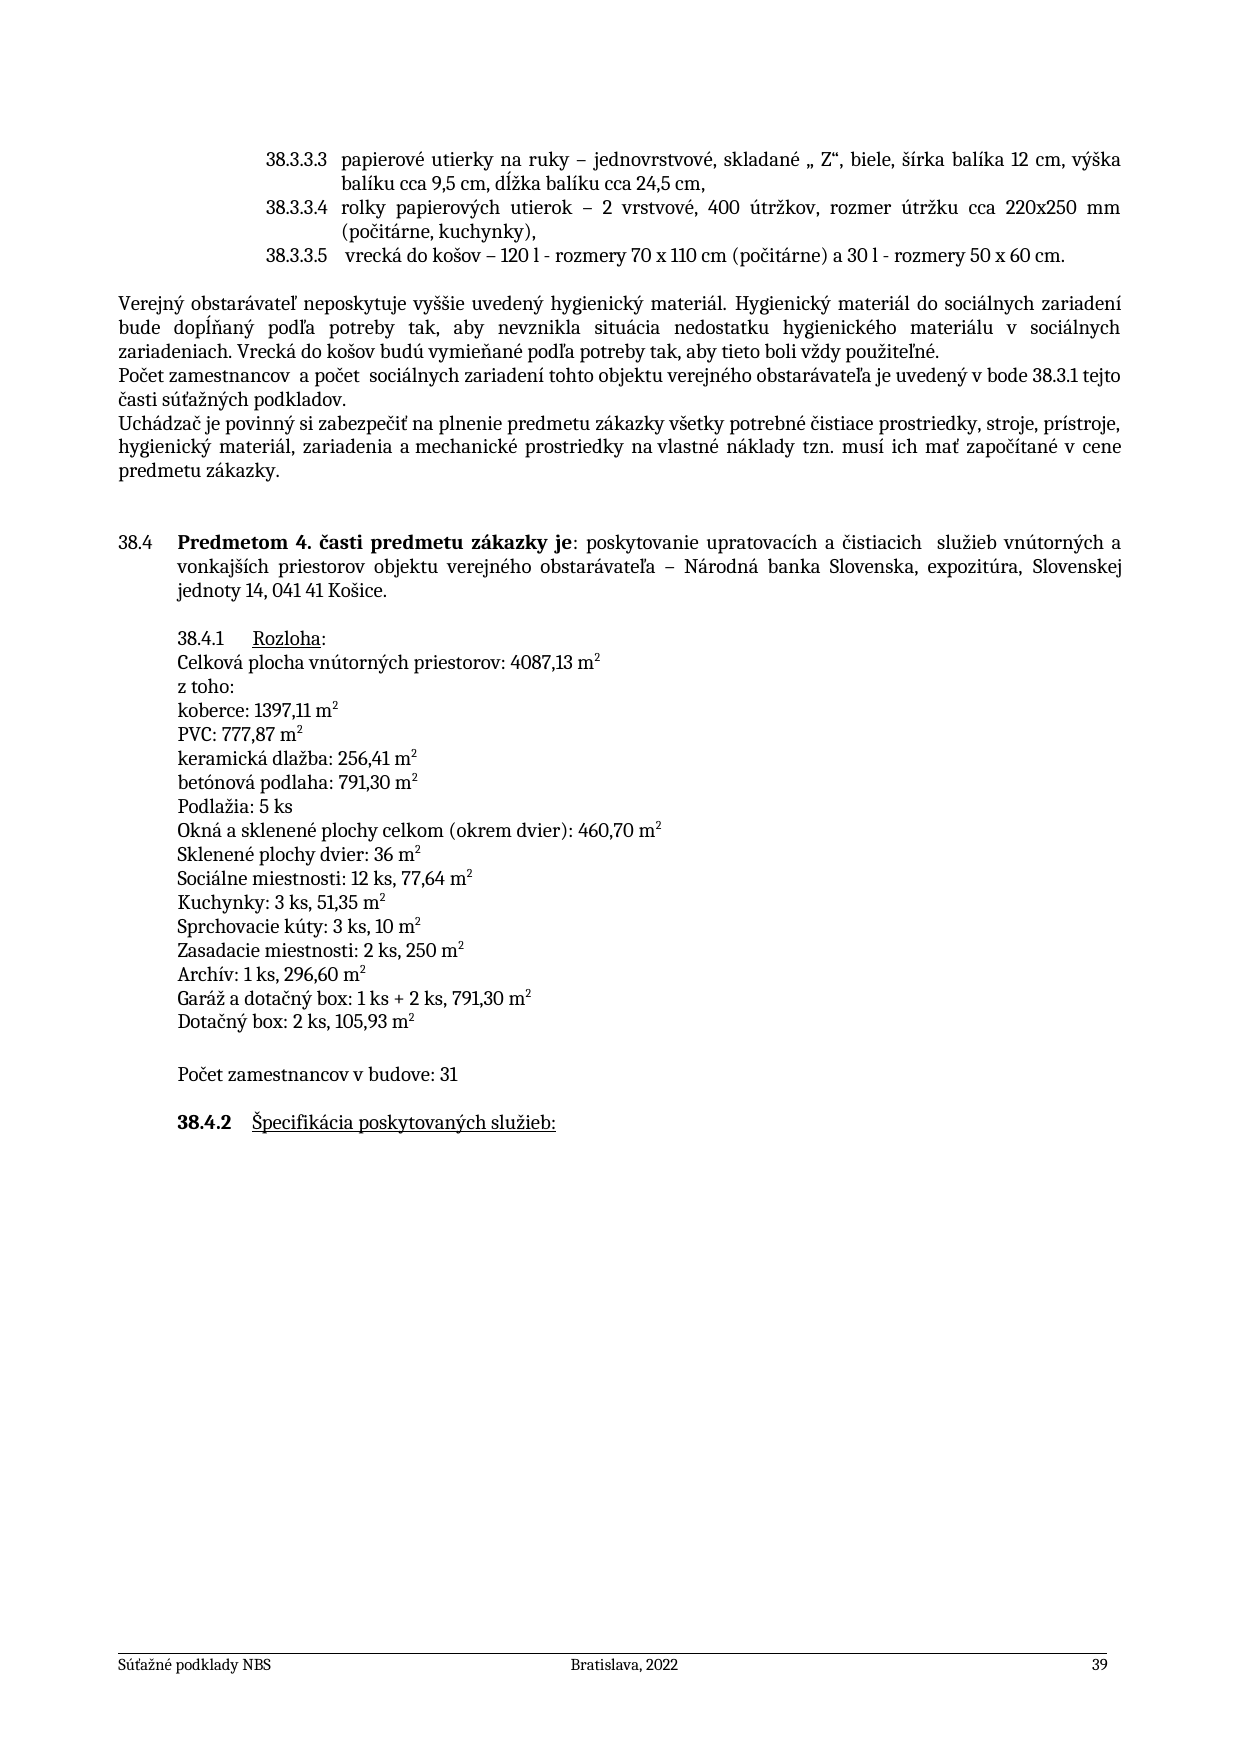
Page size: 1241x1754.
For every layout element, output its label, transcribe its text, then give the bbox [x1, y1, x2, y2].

text Počet zamestnancov a počet sociálnych zariadení tohto objektu verejného obstarávateľa je uvedený v bode 38.3.1 tejto časti súťažných podkladov. [118, 363, 1122, 411]
text Zasadacie miestnosti: 2 ks, 250 m2 [177, 938, 1122, 962]
text Celková plocha vnútorných priestorov: 4087,13 m2 [177, 651, 1122, 675]
text Sociálne miestnosti: 12 ks, 77,64 m2 [177, 866, 1122, 890]
text Uchádzač je povinný si zabezpečiť na plnenie predmetu zákazky všetky potrebné čistiace prostriedky, stroje, prístroje, hygienický materiál, zariadenia a mechanické prostriedky na vlastné náklady tzn. musí ich mať započítané v cene predmetu zákazky. [118, 411, 1122, 483]
text koberce: 1397,11 m2 [177, 699, 1122, 723]
list rolky papierových utierok – 2 vrstvové, 400 útržkov, rozmer útržku cca 220x250 mm (počitárne, kuchynky), [266, 196, 1122, 243]
list Predmetom 4. časti predmetu zákazky je: poskytovanie upratovacích a čistiacich služieb vnútorných a vonkajších priestorov objektu verejného obstarávateľa – Národná banka Slovenska, expozitúra, Slovenskej jednoty 14, 041 41 Košice. [118, 531, 1122, 603]
list Rozloha: [177, 627, 1122, 651]
text Archív: 1 ks, 296,60 m2 [177, 962, 1122, 986]
text Sprchovacie kúty: 3 ks, 10 m2 [177, 914, 1122, 938]
text Dotačný box: 2 ks, 105,93 m2 [177, 1010, 1122, 1034]
text Kuchynky: 3 ks, 51,35 m2 [177, 890, 1122, 914]
text betónová podlaha: 791,30 m2 [177, 771, 1122, 794]
text Okná a sklenené plochy celkom (okrem dvier): 460,70 m2 [177, 818, 1122, 842]
text Sklenené plochy dvier: 36 m2 [177, 842, 1122, 866]
text PVC: 777,87 m2 [177, 723, 1122, 747]
text Garáž a dotačný box: 1 ks + 2 ks, 791,30 m2 [177, 986, 1122, 1010]
text keramická dlažba: 256,41 m2 [177, 747, 1122, 771]
text Počet zamestnancov v budove: 31 [177, 1063, 1122, 1087]
text z toho: [177, 675, 1122, 699]
list vrecká do košov – 120 l - rozmery 70 x 110 cm (počitárne) a 30 l - rozmery 50 x 60 cm. [266, 243, 1122, 267]
list papierové utierky na ruky – jednovrstvové, skladané „ Z“, biele, šírka balíka 12 cm, výška balíku cca 9,5 cm, dĺžka balíku cca 24,5 cm, [266, 148, 1122, 196]
list Špecifikácia poskytovaných služieb: [177, 1111, 1122, 1135]
text Verejný obstarávateľ neposkytuje vyššie uvedený hygienický materiál. Hygienický materiál do sociálnych zariadení bude dopĺňaný podľa potreby tak, aby nevznikla situácia nedostatku hygienického materiálu v sociálnych zariadeniach. Vrecká do košov budú vymieňané podľa potreby tak, aby tieto boli vždy použiteľné. [118, 291, 1122, 363]
text Podlažia: 5 ks [177, 794, 1122, 818]
